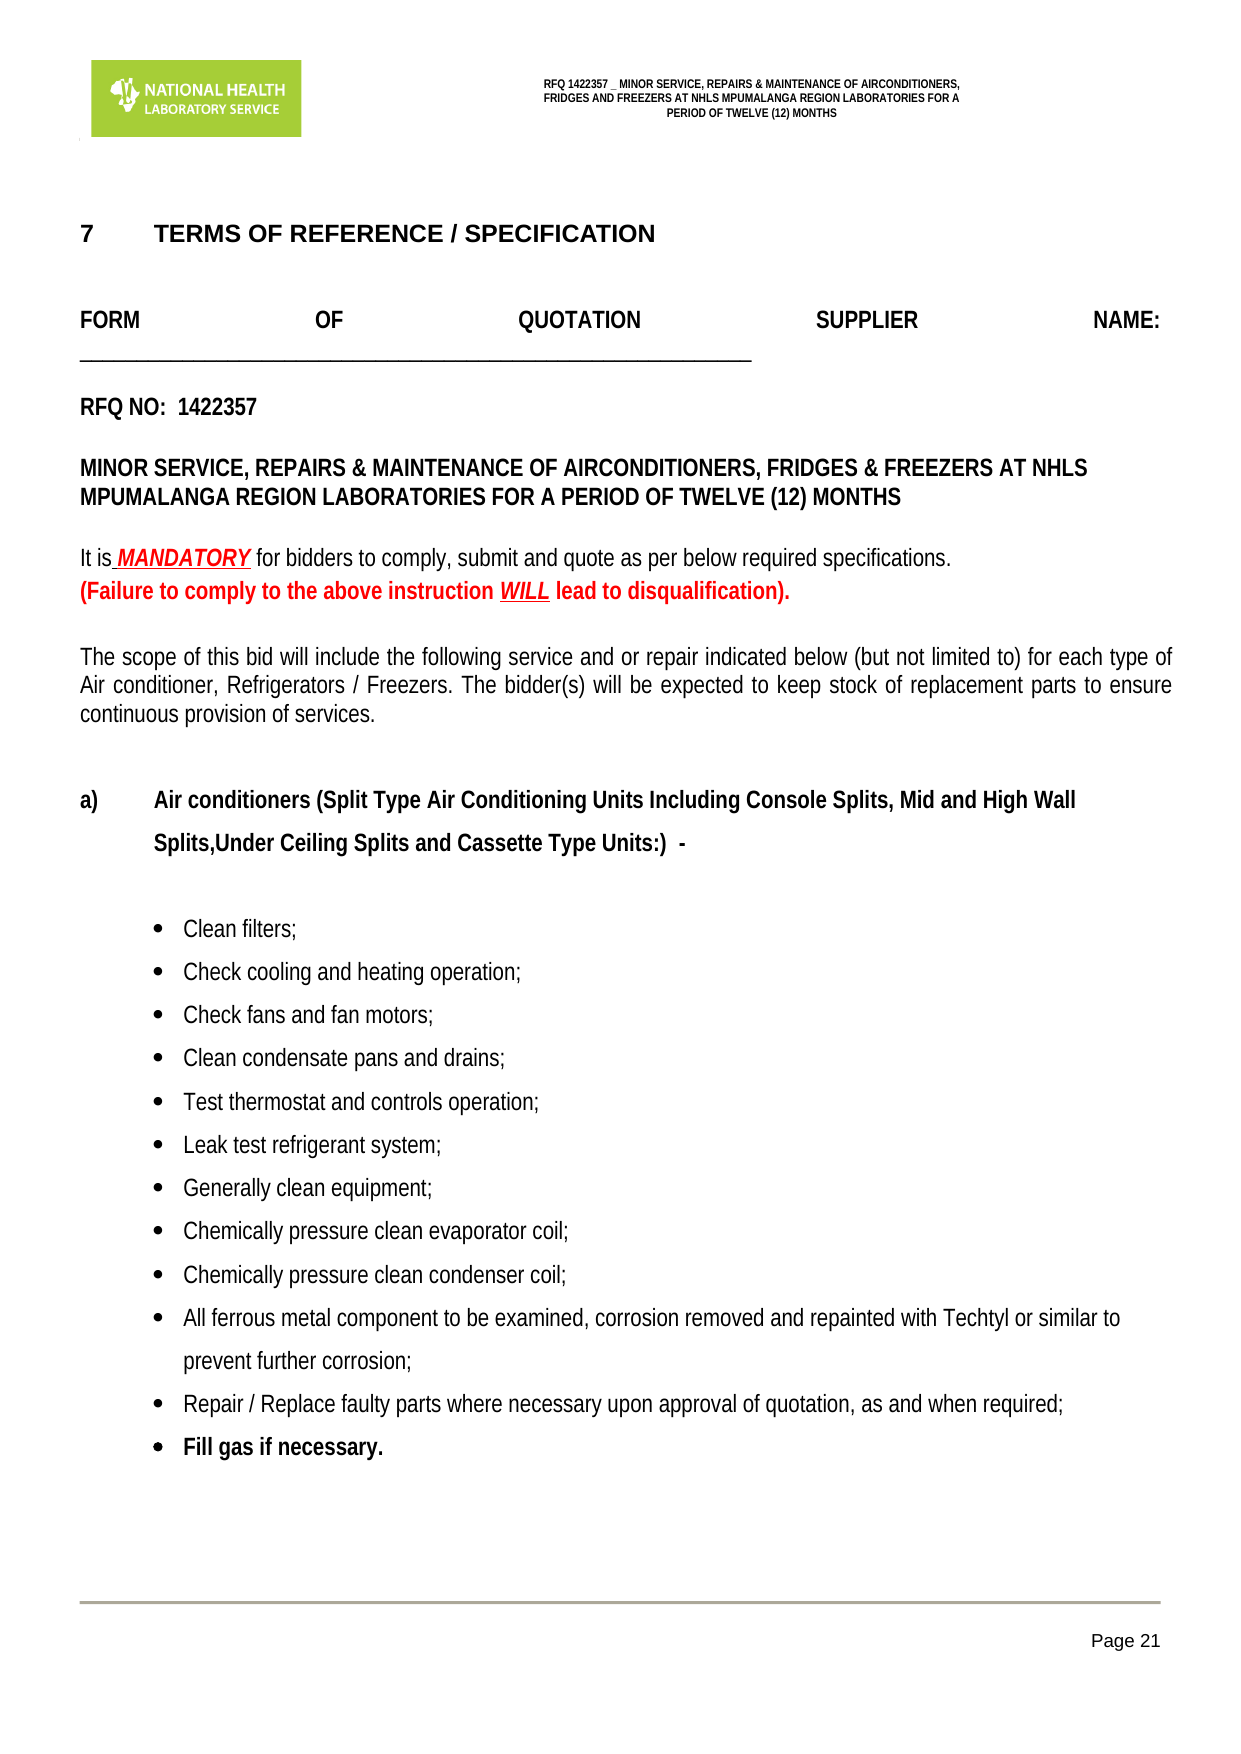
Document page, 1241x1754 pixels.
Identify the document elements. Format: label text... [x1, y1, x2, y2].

list Check fans and fan motors; [153, 1000, 1161, 1029]
list Clean condensate pans and drains; [153, 1043, 1161, 1072]
text RFQ NO: 1422357 [80, 391, 1161, 420]
list Chemically pressure clean condenser coil; [153, 1259, 1161, 1288]
text The scope of this bid will include the following service and or repair indicated below (but not limited to) for each type of Air conditioner, Refrigerators / Freezers. The bidder(s) will be expected to keep stock of replacement parts to ensure continuous provision of services. [80, 642, 1175, 728]
text MINOR SERVICE, REPAIRS & MAINTENANCE OF AIRCONDITIONERS, FRIDGES & FREEZERS AT NHLS MPUMALANGA REGION LABORATORIES FOR A PERIOD OF TWELVE (12) MONTHS [80, 453, 1161, 510]
text (Failure to comply to the above instruction WILL lead to disqualification). [80, 576, 1161, 604]
list All ferrous metal component to be examined, corrosion removed and repainted with Techtyl or similar to prevent further corrosion; [153, 1303, 1161, 1374]
list Fill gas if necessary. [153, 1432, 1161, 1461]
picture [91, 60, 302, 137]
list Chemically pressure clean evaporator coil; [153, 1216, 1161, 1245]
list Generally clean equipment; [153, 1173, 1161, 1202]
list Clean filters; [153, 914, 1161, 943]
subtitle TERMS OF REFERENCE / SPECIFICATION [80, 219, 1161, 248]
list Repair / Replace faulty parts where necessary upon approval of quotation, as and when required; [153, 1389, 1161, 1418]
list Check cooling and heating operation; [153, 957, 1161, 986]
list Test thermostat and controls operation; [153, 1087, 1161, 1116]
text It is MANDATORY for bidders to comply, submit and quote as per below required specifications. [80, 543, 1161, 572]
text a) Air conditioners (Split Type Air Conditioning Units Including Console Splits, Mid and High Wall Splits,Under Ceiling Splits and Cassette Type Units:) - [80, 785, 1175, 857]
text FORM OF QUOTATION SUPPLIER NAME: ___________________________________________________________ [80, 306, 1161, 363]
list Leak test refrigerant system; [153, 1130, 1161, 1159]
